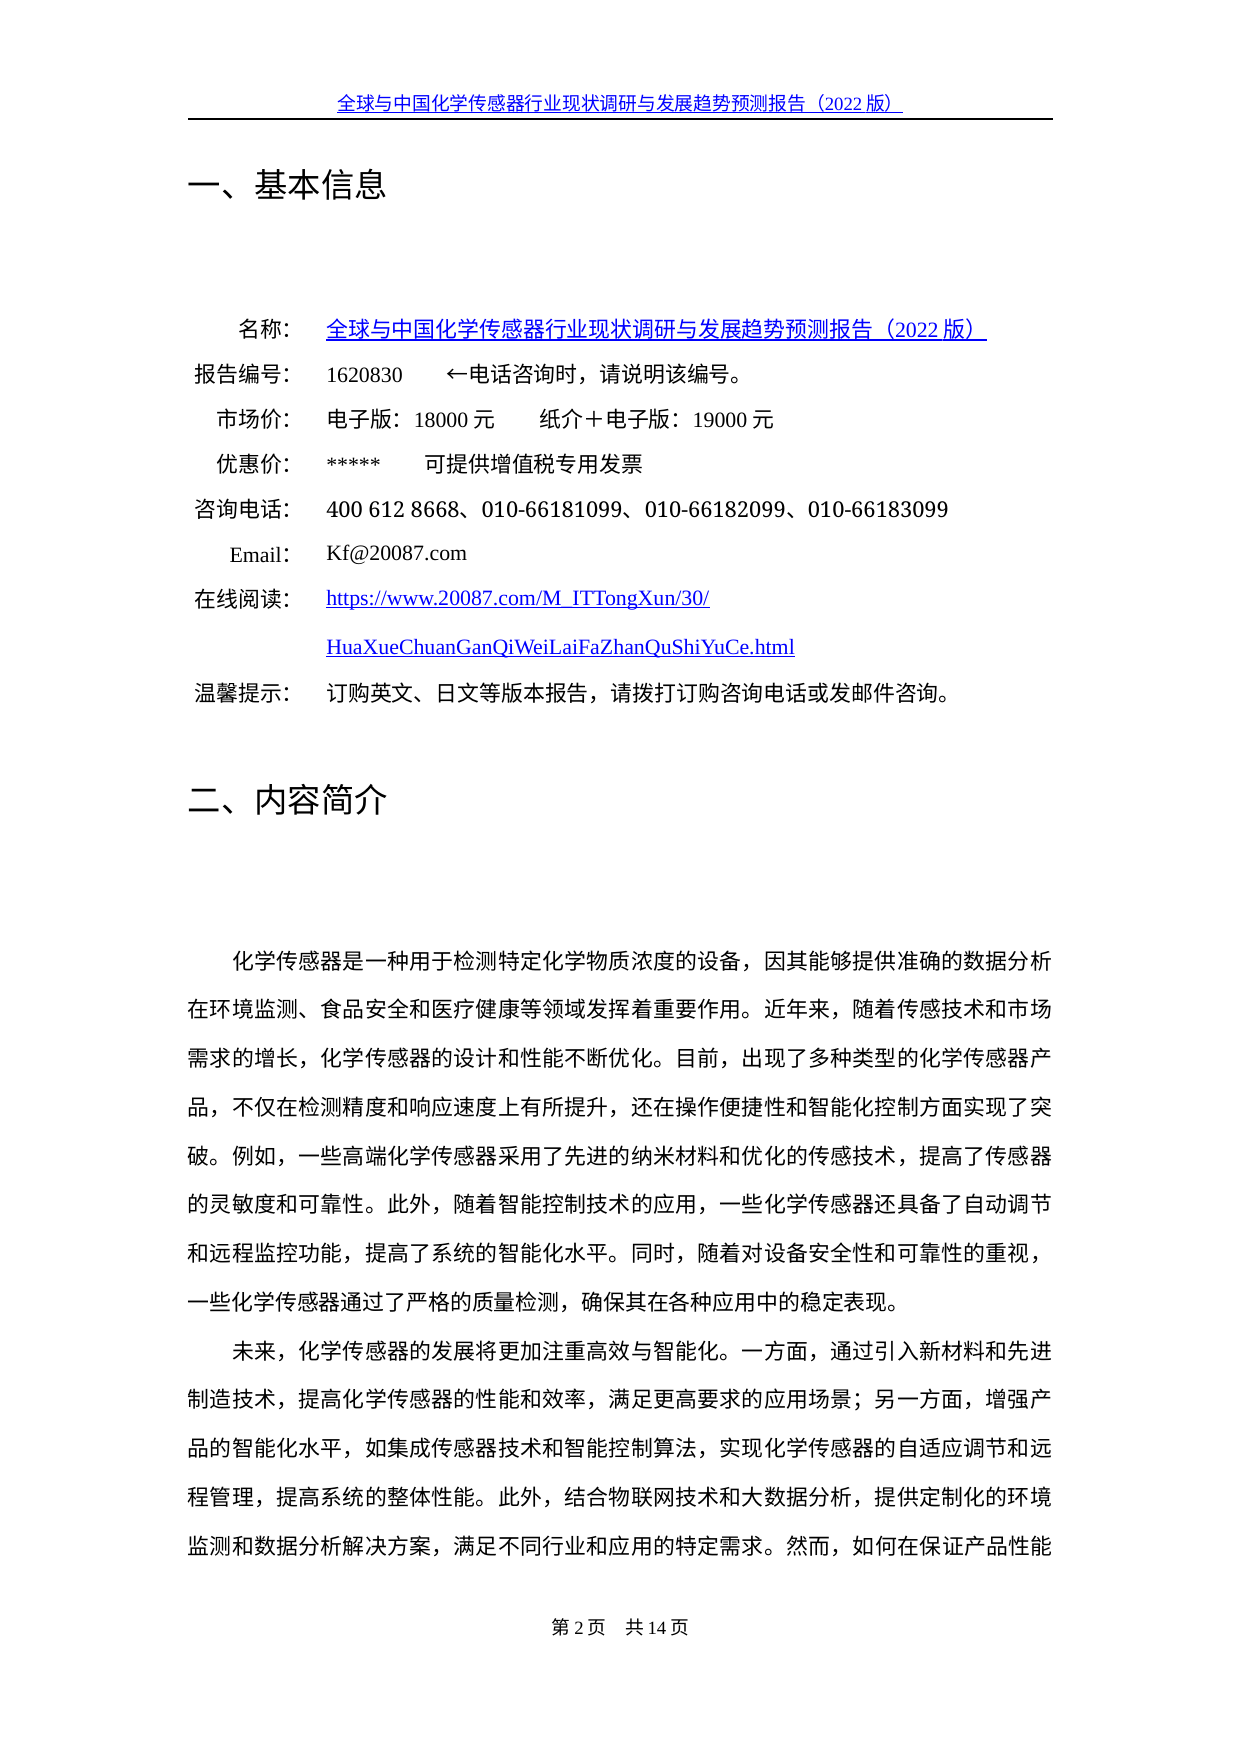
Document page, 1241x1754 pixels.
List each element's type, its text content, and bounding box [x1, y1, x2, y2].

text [187, 943, 1053, 1561]
title 一、基本信息 [187, 150, 1053, 215]
table_cell Email： [167, 537, 315, 582]
table_cell [315, 582, 1073, 675]
table_cell 市场价： [167, 402, 315, 447]
table_cell ***** 可提供增值税专用发票 [315, 447, 1073, 492]
table_cell 报告编号： [167, 357, 315, 402]
table_cell 400 612 8668、010-66181099、010-66182099、010-66183099 [315, 492, 1073, 537]
table_cell 电子版：18000 元 纸介＋电子版：19000 元 [315, 402, 1073, 447]
table_header 全球与中国化学传感器行业现状调研与发展趋势预测报告（2022版） [315, 312, 1073, 357]
table_cell 订购英文、日文等版本报告，请拨打订购咨询电话或发邮件咨询。 [315, 675, 1073, 720]
table_cell Kf@20087.com [315, 537, 1073, 582]
table_cell 温馨提示： [167, 675, 315, 720]
table_cell 在线阅读： [167, 582, 315, 675]
table_cell 优惠价： [167, 447, 315, 492]
table_header 名称： [167, 312, 315, 357]
table_cell 咨询电话： [167, 492, 315, 537]
title 二、内容简介 [187, 766, 1053, 831]
table_cell 1620830 ←电话咨询时，请说明该编号。 [315, 357, 1073, 402]
